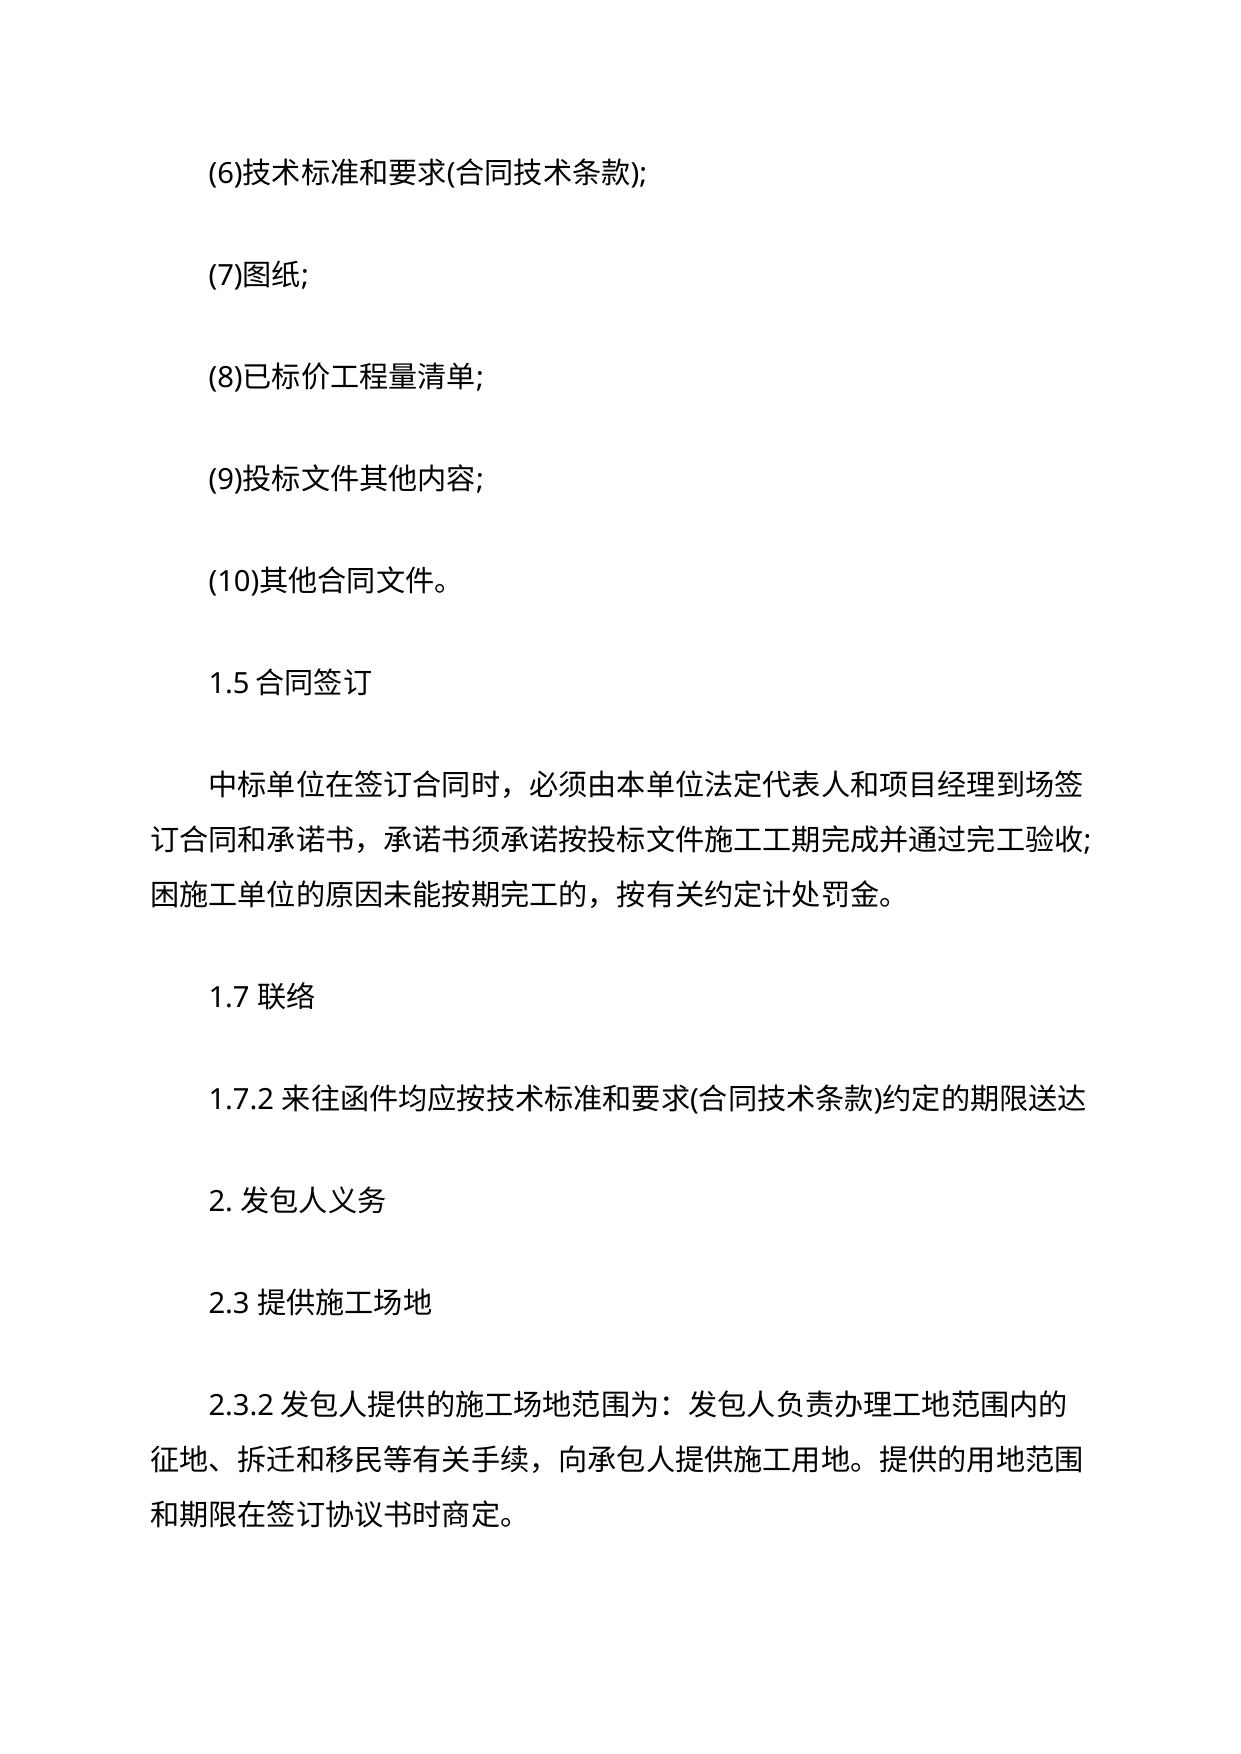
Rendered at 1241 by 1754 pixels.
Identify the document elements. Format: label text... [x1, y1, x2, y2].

text 2. 发包人义务 [150, 1177, 1090, 1220]
text 2.3 提供施工场地 [150, 1279, 1090, 1322]
text 1.7 联络 [150, 973, 1090, 1016]
text 1.7.2 来往函件均应按技术标准和要求(合同技术条款)约定的期限送达 [150, 1076, 1090, 1118]
text 1.5合同签订 [150, 660, 1090, 702]
text (8)已标价工程量清单; [150, 354, 1090, 396]
text (9)投标文件其他内容; [150, 456, 1090, 498]
text 中标单位在签订合同时，必须由本单位法定代表人和项目经理到场签订合同和承诺书，承诺书须承诺按投标文件施工工期完成并通过完工验收;困施工单位的原因未能按期完工的，按有关约定计处罚金。 [150, 762, 1090, 914]
text (10)其他合同文件。 [150, 558, 1090, 600]
text (6)技术标准和要求(合同技术条款); [150, 150, 1090, 192]
text (7)图纸; [150, 252, 1090, 294]
text 2.3.2发包人提供的施工场地范围为：发包人负责办理工地范围内的征地、拆迁和移民等有关手续，向承包人提供施工用地。提供的用地范围和期限在签订协议书时商定。 [150, 1381, 1090, 1534]
